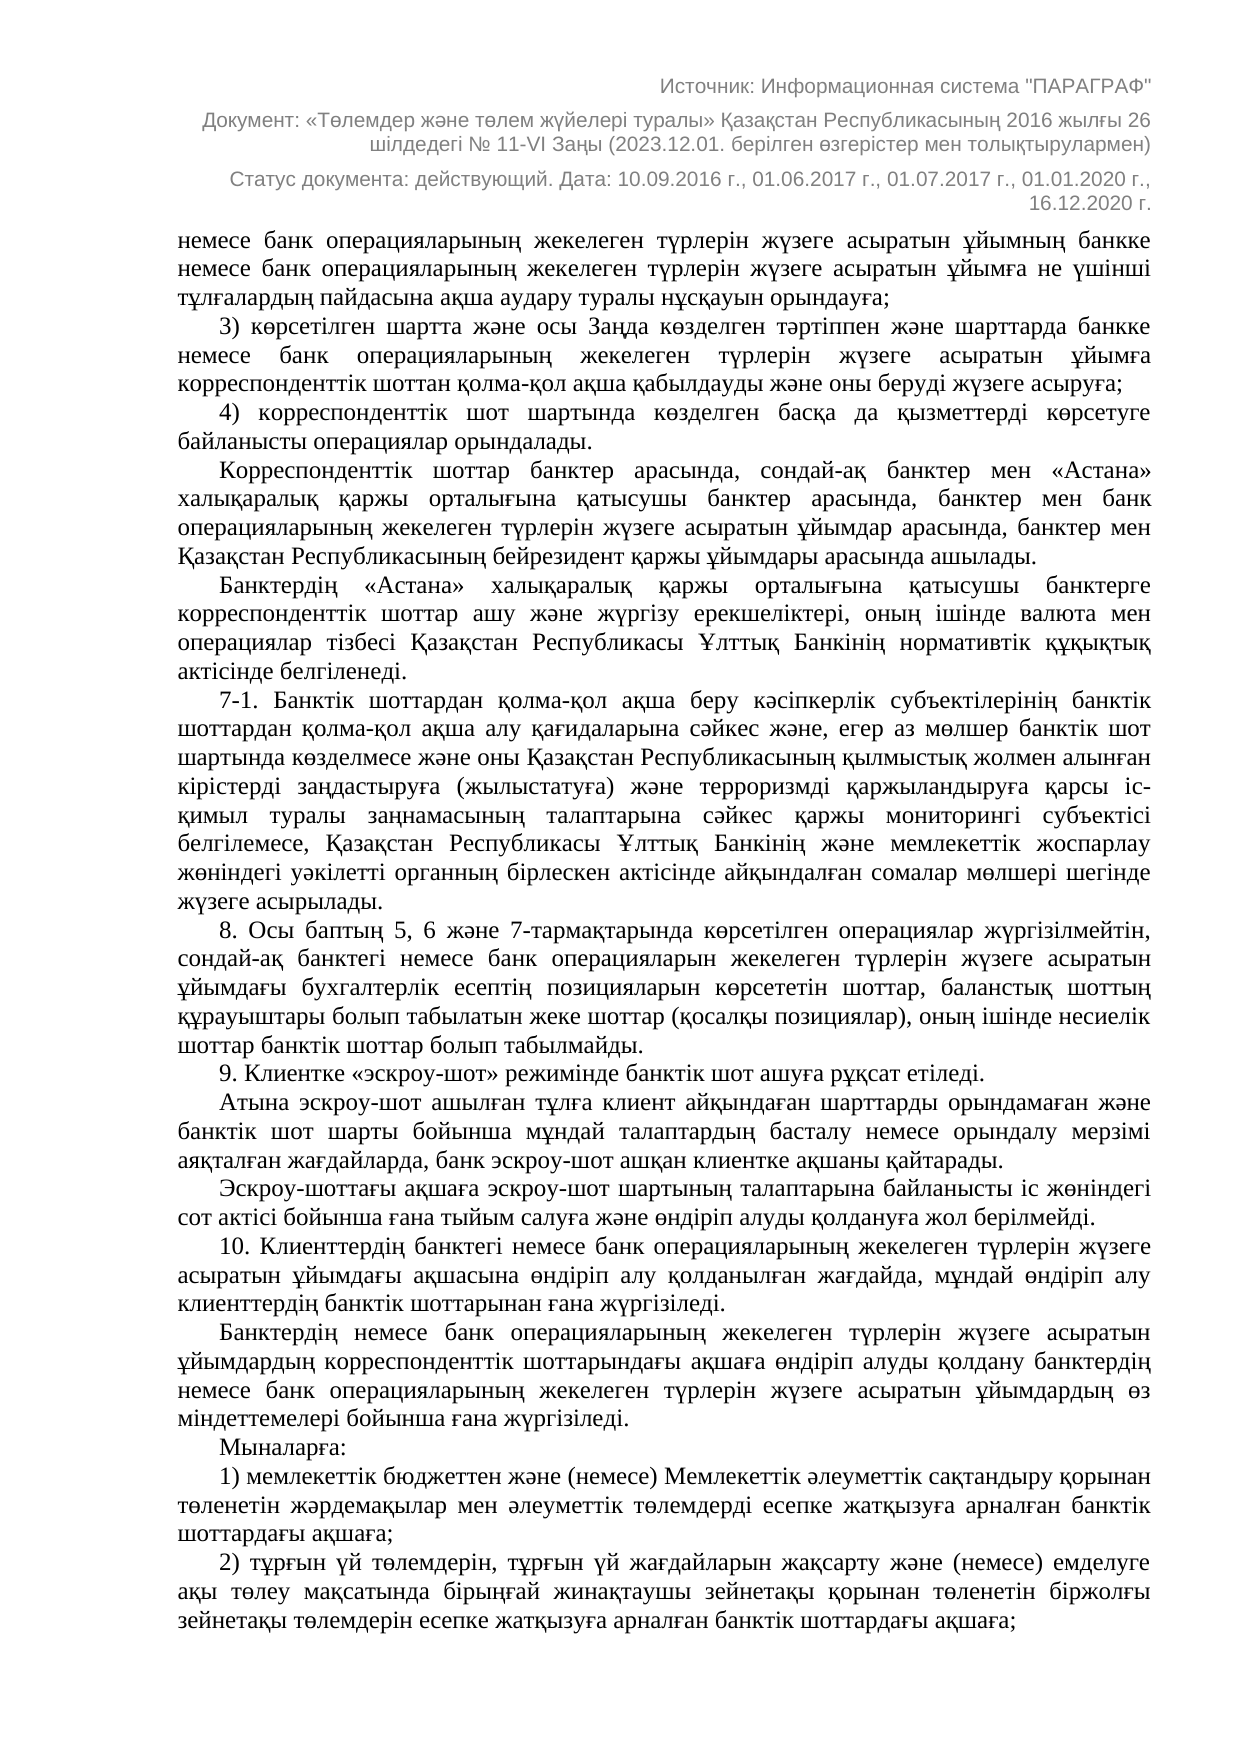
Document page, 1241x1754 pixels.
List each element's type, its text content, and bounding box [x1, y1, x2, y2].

text 3) көрсетілген шартта және осы Заңда көзделген тәртіппен және шарттарда банкке немесе банк операцияларының жекелеген түрлерін жүзеге асыратын ұйымға корреспонденттік шоттан қолма-қол ақша қабылдауды және оны беруді жүзеге асыруға; [177, 311, 1152, 397]
text 8. Осы баптың 5, 6 және 7-тармақтарында көрсетілген операциялар жүргізілмейтін, сондай-ақ банктегі немесе банк операцияларын жекелеген түрлерін жүзеге асыратын ұйымдағы бухгалтерлік есептің позицияларын көрсететін шоттар, баланстық шоттың құрауыштары болып табылатын жеке шоттар (қосалқы позициялар), оның ішінде несиелік шоттар банктік шоттар болып табылмайды. [177, 915, 1152, 1058]
text Банктердің немесе банк операцияларының жекелеген түрлерін жүзеге асыратын ұйымдардың корреспонденттік шоттарындағы ақшаға өндіріп алуды қолдану банктердің немесе банк операцияларының жекелеген түрлерін жүзеге асыратын ұйымдардың өз міндеттемелері бойынша ғана жүргізіледі. [177, 1317, 1152, 1432]
text 1) мемлекеттік бюджеттен және (немесе) Мемлекеттік әлеуметтік сақтандыру қорынан төленетін жәрдемақылар мен әлеуметтік төлемдерді есепке жатқызуға арналған банктік шоттардағы ақшаға; [177, 1461, 1152, 1547]
text 7-1. Банктік шоттардан қолма-қол ақша беру кәсіпкерлік субъектілерінің банктік шоттардан қолма-қол ақша алу қағидаларына сәйкес және, егер аз мөлшер банктік шот шартында көзделмесе және оны Қазақстан Республикасының қылмыстық жолмен алынған кірістерді заңдастыруға (жылыстатуға) және терроризмді қаржыландыруға қарсы іс-қимыл туралы заңнамасының талаптарына сәйкес қаржы мониторингі субъектісі белгілемесе, Қазақстан Республикасы Ұлттық Банкінің және мемлекеттік жоспарлау жөніндегі уәкілетті органның бірлескен актісінде айқындалған сомалар мөлшері шегінде жүзеге асырылады. [177, 685, 1152, 915]
text 4) корреспонденттік шот шартында көзделген басқа да қызметтерді көрсетуге байланысты операциялар орындалады. [177, 397, 1152, 455]
text Атына эскроу-шот ашылған тұлға клиент айқындаған шарттарды орындамаған және банктік шот шарты бойынша мұндай талаптардың басталу немесе орындалу мерзімі аяқталған жағдайларда, банк эскроу-шот ашқан клиентке ақшаны қайтарады. [177, 1087, 1152, 1173]
text 9. Клиентке «эскроу-шот» режимінде банктік шот ашуға рұқсат етіледі. [177, 1058, 1152, 1087]
text Эскроу-шоттағы ақшаға эскроу-шот шартының талаптарына байланысты іс жөніндегі сот актісі бойынша ғана тыйым салуға және өндіріп алуды қолдануға жол берілмейді. [177, 1173, 1152, 1231]
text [177, 225, 1152, 311]
text Корреспонденттік шоттар банктер арасында, сондай-ақ банктер мен «Астана» халықаралық қаржы орталығына қатысушы банктер арасында, банктер мен банк операцияларының жекелеген түрлерін жүзеге асыратын ұйымдар арасында, банктер мен Қазақстан Республикасының бейрезидент қаржы ұйымдары арасында ашылады. [177, 455, 1152, 570]
text Банктердің «Астана» халықаралық қаржы орталығына қатысушы банктерге корреспонденттік шоттар ашу және жүргізу ерекшеліктері, оның ішінде валюта мен операциялар тізбесі Қазақстан Республикасы Ұлттық Банкінің нормативтік құқықтық актісінде белгіленеді. [177, 570, 1152, 685]
text Мыналарға: [177, 1432, 1152, 1461]
text 10. Клиенттердің банктегі немесе банк операцияларының жекелеген түрлерін жүзеге асыратын ұйымдағы ақшасына өндіріп алу қолданылған жағдайда, мұндай өндіріп алу клиенттердің банктік шоттарынан ғана жүргізіледі. [177, 1231, 1152, 1317]
text 2) тұрғын үй төлемдерін, тұрғын үй жағдайларын жақсарту және (немесе) емделуге ақы төлеу мақсатында бірыңғай жинақтаушы зейнетақы қорынан төленетін біржолғы зейнетақы төлемдерін есепке жатқызуға арналған банктік шоттардағы ақшаға; [177, 1547, 1152, 1633]
